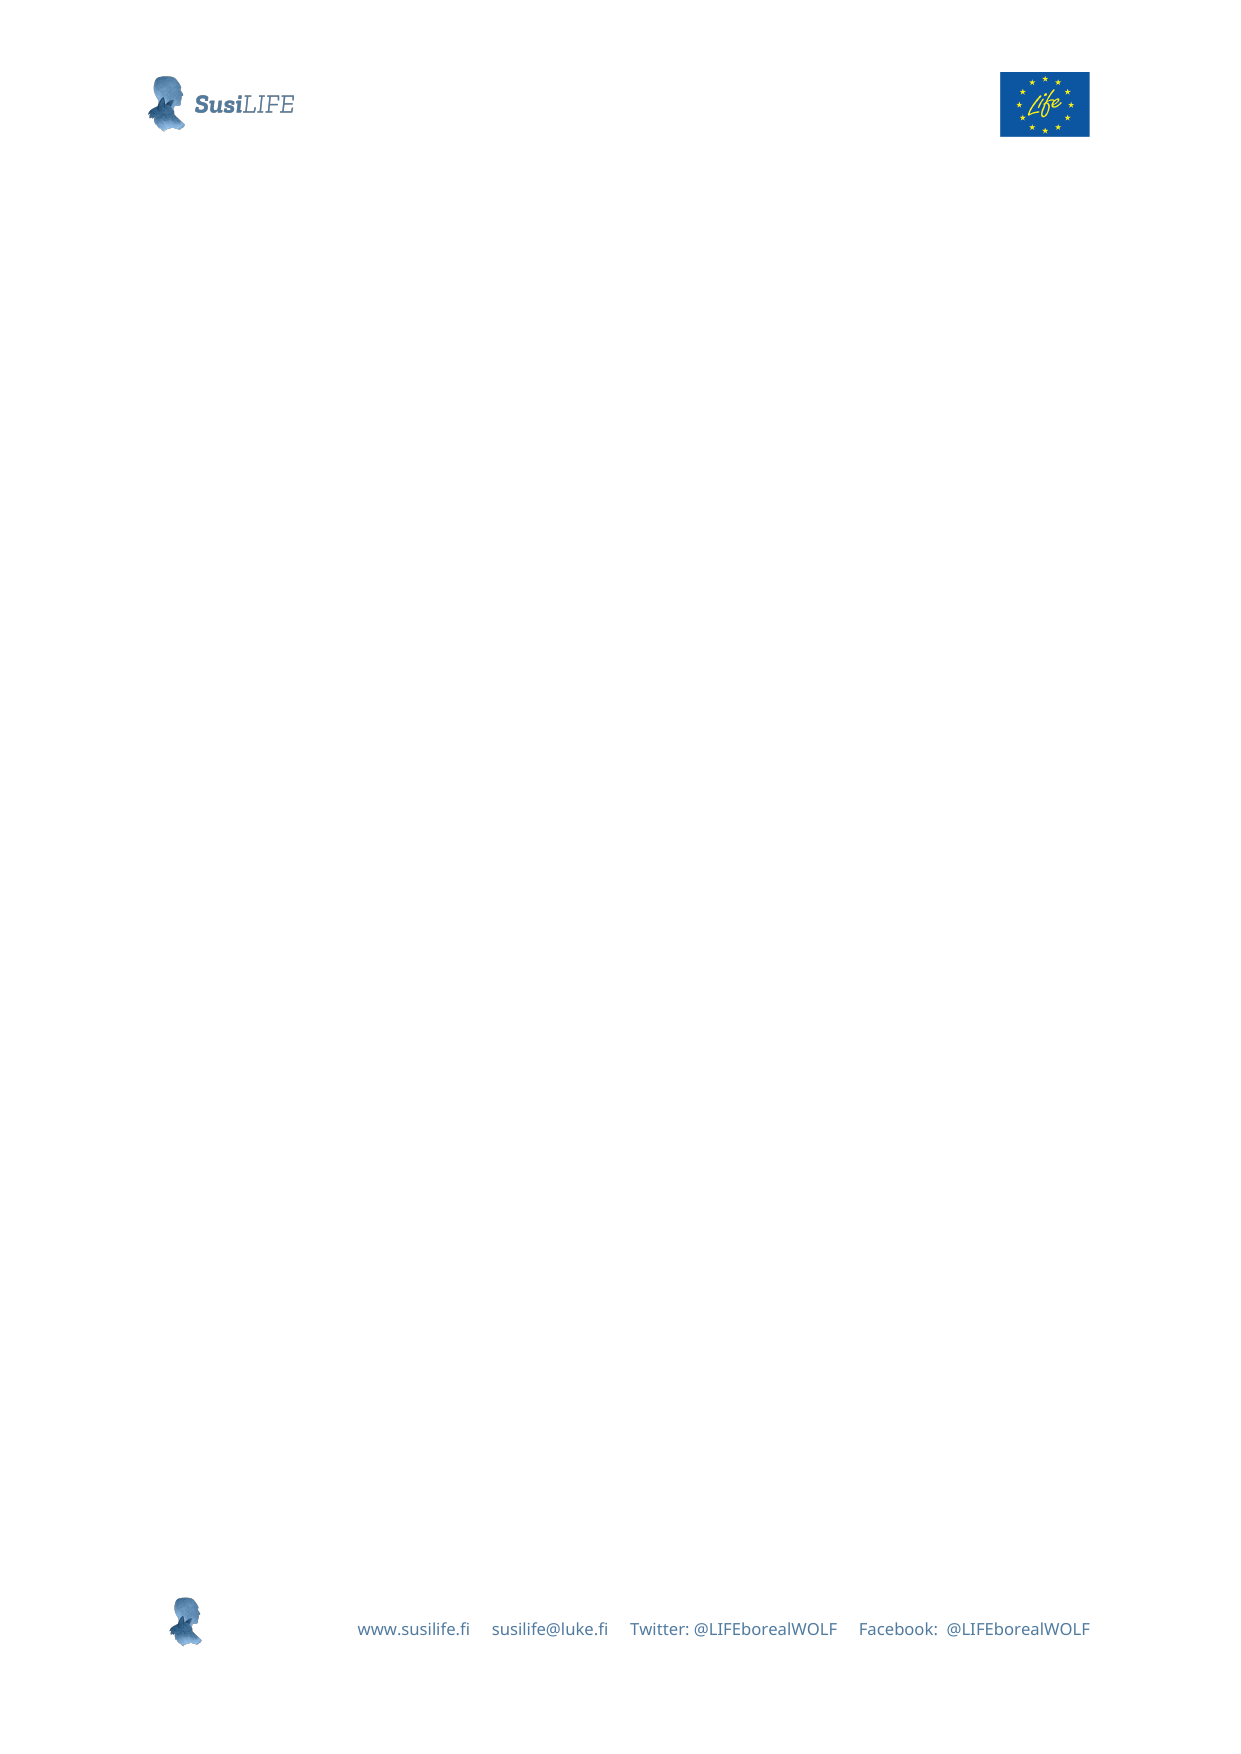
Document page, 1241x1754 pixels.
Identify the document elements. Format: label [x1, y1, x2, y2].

picture [150, 1587, 221, 1658]
picture [131, 59, 311, 149]
picture [1000, 72, 1090, 137]
